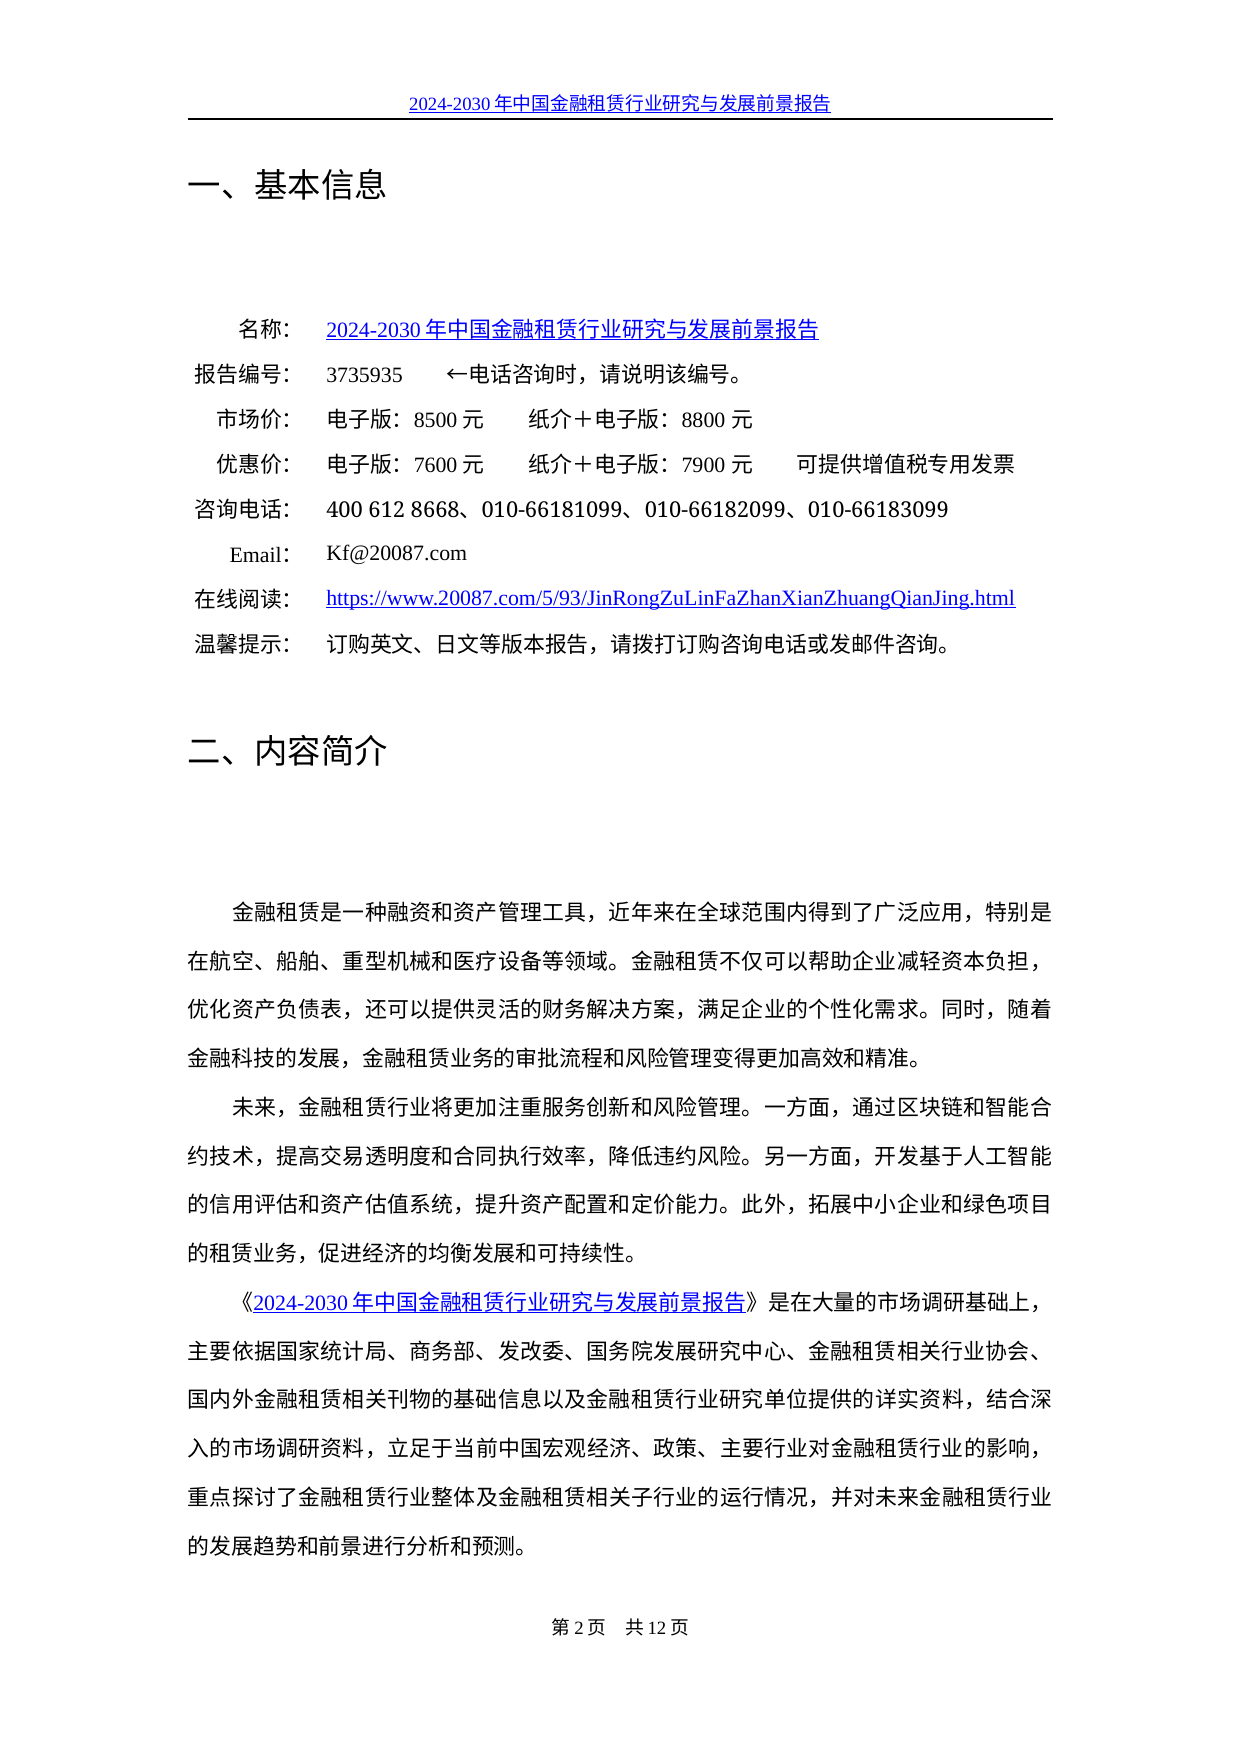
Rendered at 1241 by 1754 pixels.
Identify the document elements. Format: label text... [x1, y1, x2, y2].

table_cell [315, 582, 1073, 627]
table_cell 优惠价： [167, 447, 315, 492]
table_cell 电子版：7600 元 纸介＋电子版：7900 元 可提供增值税专用发票 [315, 447, 1073, 492]
table_cell 3735935 ←电话咨询时，请说明该编号。 [315, 357, 1073, 402]
title 二、内容简介 [187, 717, 1053, 782]
table_cell 市场价： [167, 402, 315, 447]
table_header 名称： [167, 312, 315, 357]
table_cell 订购英文、日文等版本报告，请拨打订购咨询电话或发邮件咨询。 [315, 627, 1073, 672]
table_cell Email： [167, 537, 315, 582]
table_cell Kf@20087.com [315, 537, 1073, 582]
table_cell 在线阅读： [167, 582, 315, 627]
table_cell 咨询电话： [167, 492, 315, 537]
table_cell 温馨提示： [167, 627, 315, 672]
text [187, 894, 1053, 1561]
table_header 2024-2030年中国金融租赁行业研究与发展前景报告 [315, 312, 1073, 357]
table_cell 电子版：8500 元 纸介＋电子版：8800 元 [315, 402, 1073, 447]
table_cell 400 612 8668、010-66181099、010-66182099、010-66183099 [315, 492, 1073, 537]
table_cell 报告编号： [167, 357, 315, 402]
title 一、基本信息 [187, 150, 1053, 215]
